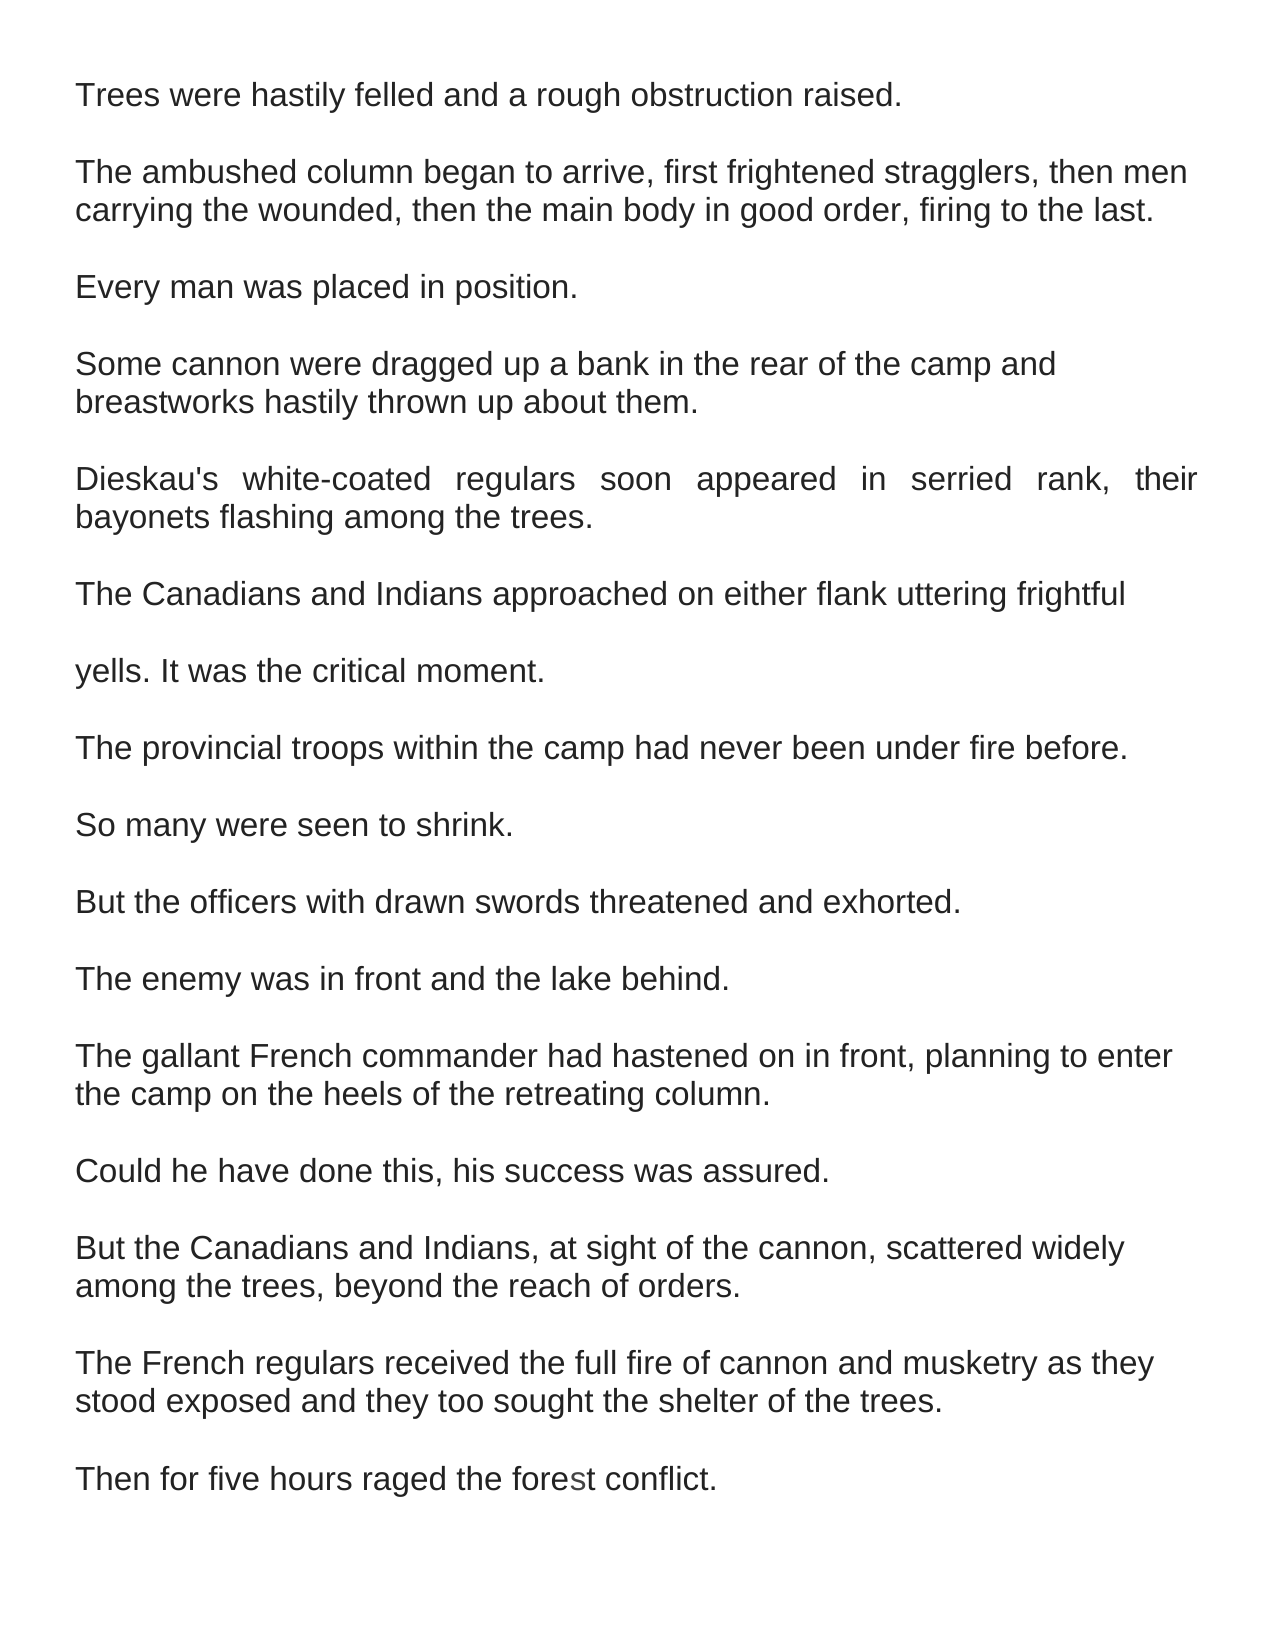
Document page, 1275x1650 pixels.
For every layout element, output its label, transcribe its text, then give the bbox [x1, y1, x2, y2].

text Some cannon were dragged up a bank in the rear of the camp and breastworks hastily thrown up about them. [75, 344, 1200, 421]
text The ambushed column began to arrive, first frightened stragglers, then men carrying the wounded, then the main body in good order, firing to the last. [75, 152, 1200, 228]
text The Canadians and Indians approached on either flank uttering frightful yells. It was the critical moment. [75, 574, 1200, 690]
text The provincial troops within the camp had never been under fire before. So many were seen to shrink. [75, 728, 1157, 843]
text The French regulars received the full fire of cannon and musketry as they stood exposed and they too sought the shelter of the trees. [75, 1343, 1200, 1420]
text Dieskau's white-coated regulars soon appeared in serried rank, their bayonets flashing among the trees. [75, 459, 1200, 536]
text Every man was placed in position. [75, 267, 1212, 305]
text Could he have done this, his success was assured. [75, 1151, 1212, 1189]
text But the Canadians and Indians, at sight of the cannon, scattered widely among the trees, beyond the reach of orders. [75, 1228, 1200, 1305]
text Trees were hastily felled and a rough obstruction raised. [75, 75, 1212, 113]
text But the officers with drawn swords threatened and exhorted. The enemy was in front and the lake behind. [75, 882, 964, 997]
text The gallant French commander had hastened on in front, planning to enter the camp on the heels of the retreating column. [75, 1036, 1200, 1112]
text Then for five hours raged the forest conflict. [75, 1458, 1212, 1497]
